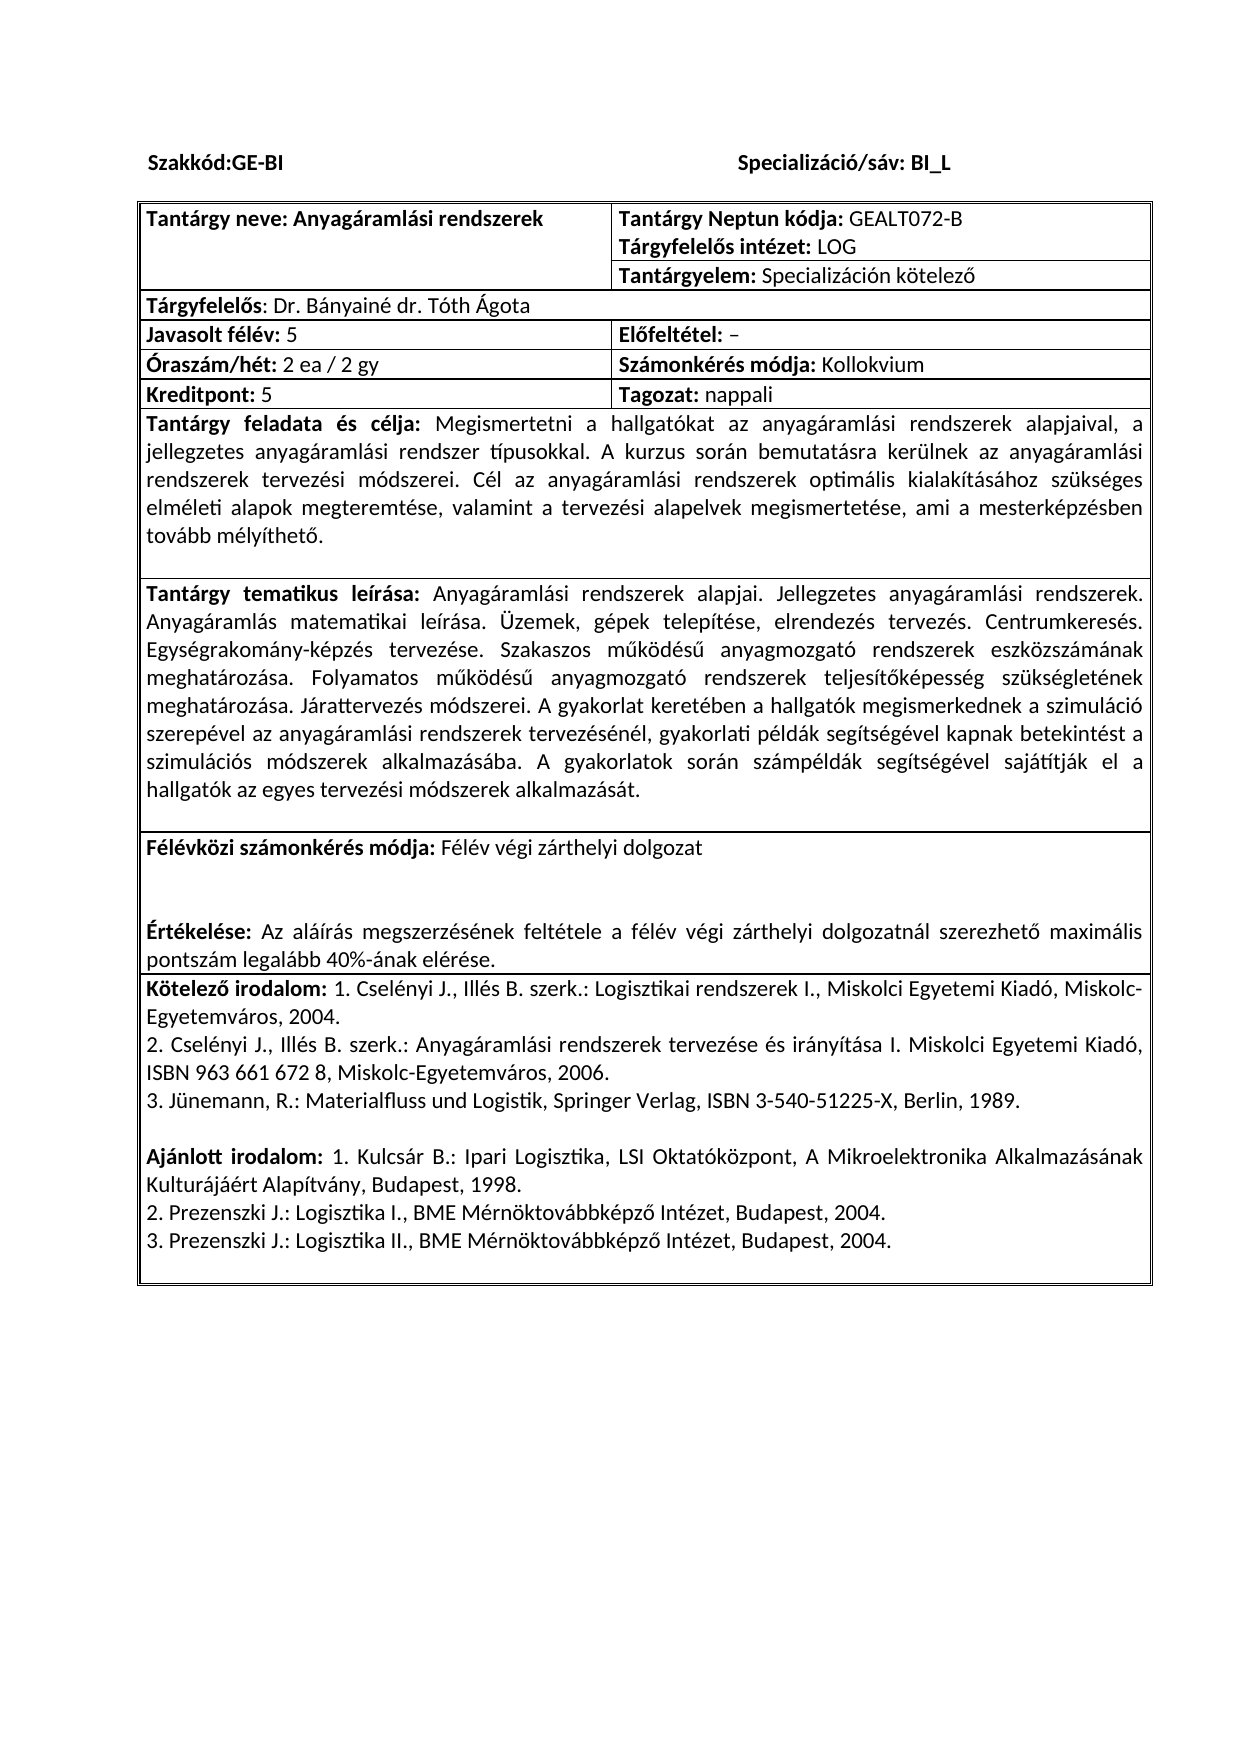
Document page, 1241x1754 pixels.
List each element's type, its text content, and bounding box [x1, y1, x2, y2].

table_header Tantárgy Neptun kódja: GEALT072-B Tárgyfelelős intézet: LOG [612, 204, 1150, 260]
table_cell Tantárgy feladata és célja: Megismertetni a hallgatókat az anyagáramlási rendszerek alapjaival, a jellegzetes anyagáramlási rendszer típusokkal. A kurzus során bemutatásra kerülnek az anyagáramlási rendszerek tervezési módszerei. Cél az anyagáramlási rendszerek optimális kialakításához szükséges elméleti alapok megteremtése, valamint a tervezési alapelvek megismertetése, ami a mesterképzésben tovább mélyíthető. [141, 409, 1150, 577]
table_cell Tárgyfelelős: Dr. Bányainé dr. Tóth Ágota [141, 291, 1150, 319]
table_cell Tantárgy tematikus leírása: Anyagáramlási rendszerek alapjai. Jellegzetes anyagáramlási rendszerek. Anyagáramlás matematikai leírása. Üzemek, gépek telepítése, elrendezés tervezés. Centrumkeresés. Egységrakomány-képzés tervezése. Szakaszos működésű anyagmozgató rendszerek eszközszámának meghatározása. Folyamatos működésű anyagmozgató rendszerek teljesítőképesség szükségletének meghatározása. Járattervezés módszerei. A gyakorlat keretében a hallgatók megismerkednek a szimuláció szerepével az anyagáramlási rendszerek tervezésénél, gyakorlati példák segítségével kapnak betekintést a szimulációs módszerek alkalmazásába. A gyakorlatok során számpéldák segítségével sajátítják el a hallgatók az egyes tervezési módszerek alkalmazását. [141, 579, 1150, 831]
table_cell Kreditpont: 5 [141, 380, 611, 408]
table_cell Tantárgyelem: Specializáción kötelező [612, 261, 1150, 289]
table_cell Félévközi számonkérés módja: Félév végi zárthelyi dolgozat Értékelése: Az aláírás megszerzésének feltétele a félév végi zárthelyi dolgozatnál szerezhető maximális pontszám legalább 40%-ának elérése. [141, 833, 1150, 973]
table_cell Kötelező irodalom: 1. Cselényi J., Illés B. szerk.: Logisztikai rendszerek I., Miskolci Egyetemi Kiadó, Miskolc-Egyetemváros, 2004. 2. Cselényi J., Illés B. szerk.: Anyagáramlási rendszerek tervezése és irányítása I. Miskolci Egyetemi Kiadó, ISBN 963 661 672 8, Miskolc-Egyetemváros, 2006. 3. Jünemann, R.: Materialfluss und Logistik, Springer Verlag, ISBN 3-540-51225-X, Berlin, 1989. Ajánlott irodalom: 1. Kulcsár B.: Ipari Logisztika, LSI Oktatóközpont, A Mikroelektronika Alkalmazásának Kulturájáért Alapítvány, Budapest, 1998. 2. Prezenszki J.: Logisztika I., BME Mérnöktovábbképző Intézet, Budapest, 2004. 3. Prezenszki J.: Logisztika II., BME Mérnöktovábbképző Intézet, Budapest, 2004. [141, 975, 1150, 1283]
table_cell Számonkérés módja: Kollokvium [612, 350, 1150, 378]
table_cell Előfeltétel: – [612, 321, 1150, 348]
text Szakkód:GE-BI Specializáció/sáv: BI_L [148, 148, 1093, 176]
table_cell Javasolt félév: 5 [141, 321, 611, 348]
table_cell Óraszám/hét: 2 ea / 2 gy [141, 350, 611, 378]
table_header Tantárgy neve: Anyagáramlási rendszerek [141, 204, 611, 289]
table_cell Tagozat: nappali [612, 380, 1150, 408]
